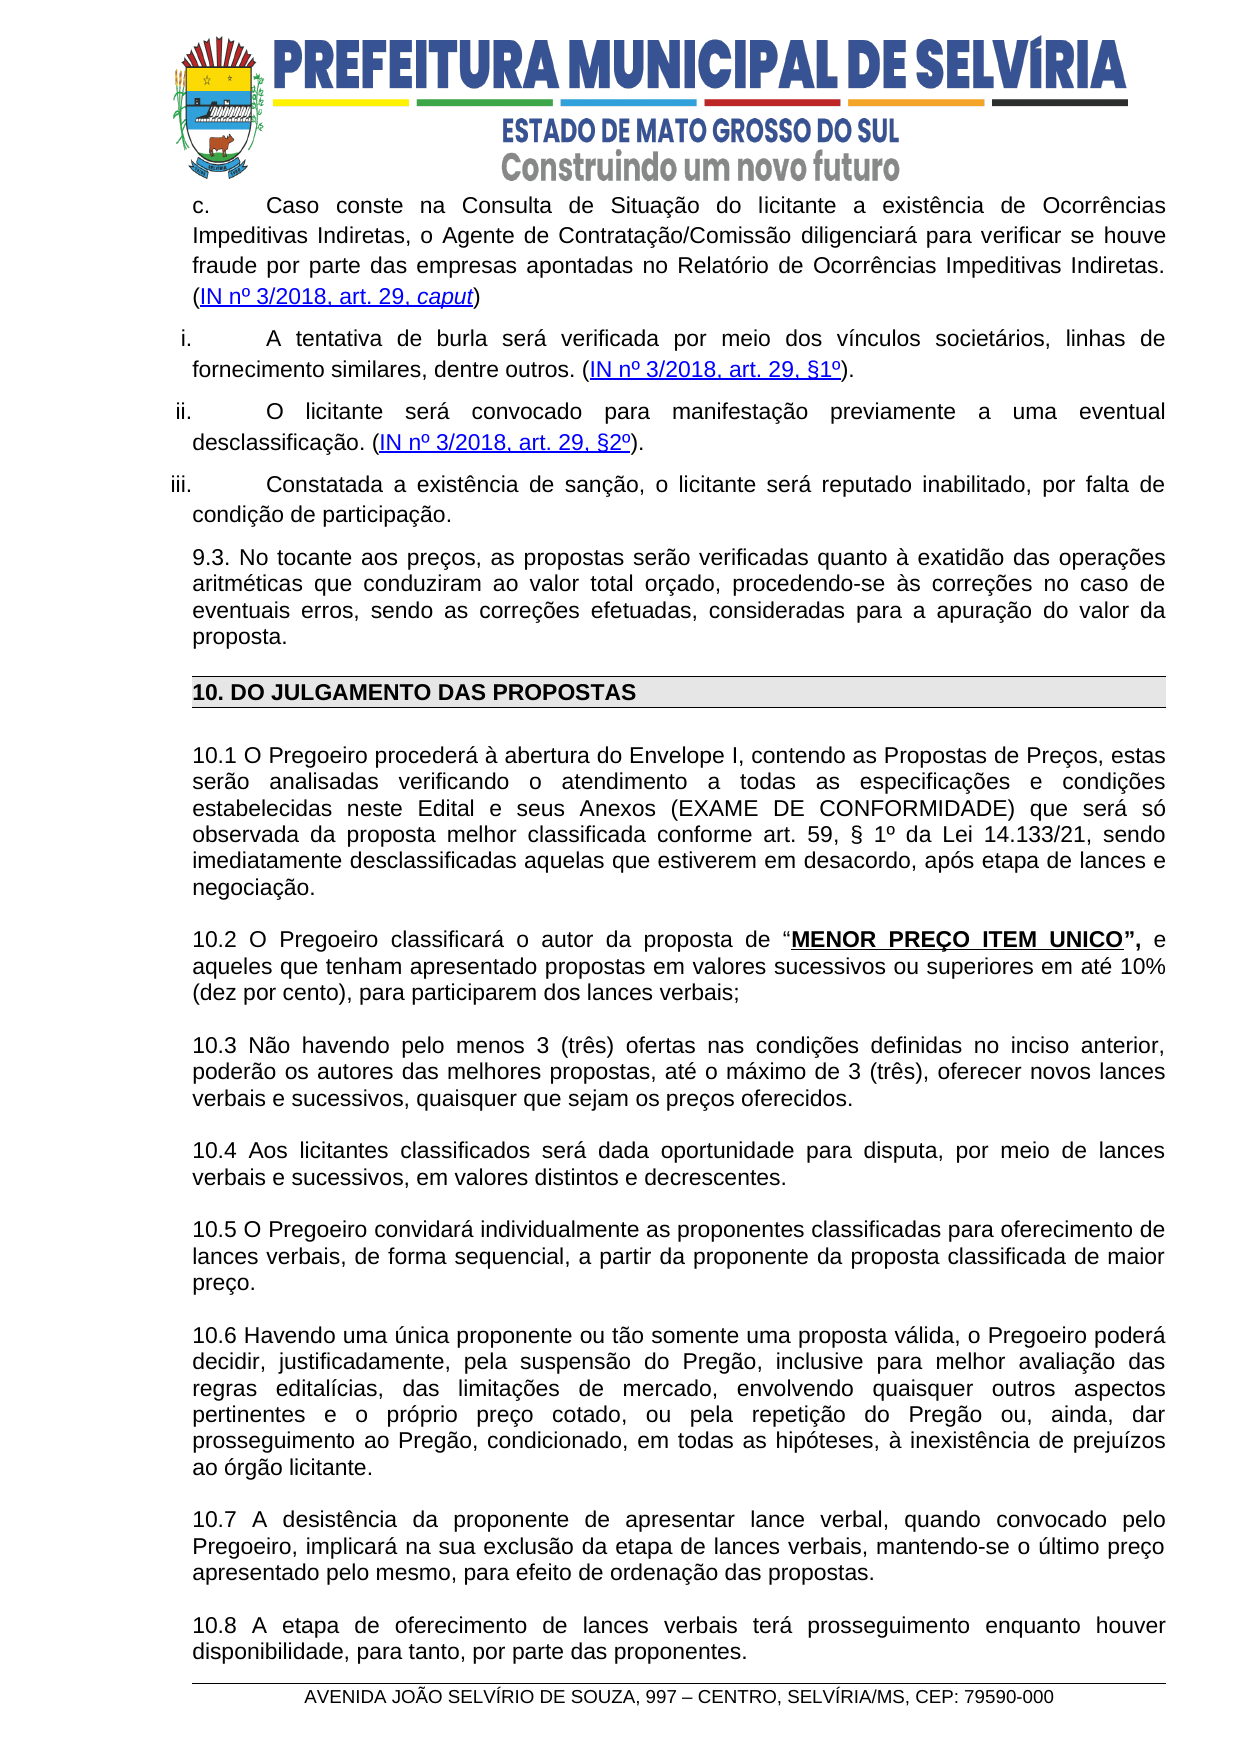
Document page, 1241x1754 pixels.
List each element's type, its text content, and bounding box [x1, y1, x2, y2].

text 10.6 Havendo uma única proponente ou tão somente uma proposta válida, o Pregoeiro poderá decidir, justificadamente, pela suspensão do Pregão, inclusive para melhor avaliação das regras editalícias, das limitações de mercado, envolvendo quaisquer outros aspectos pertinentes e o próprio preço cotado, ou pela repetição do Pregão ou, ainda, dar prosseguimento ao Pregão, condicionado, em todas as hipóteses, à inexistência de prejuízos ao órgão licitante. [192, 1322, 1166, 1480]
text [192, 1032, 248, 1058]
text 10.3 Não havendo pelo menos 3 (três) ofertas nas condições definidas no inciso anterior, poderão os autores das melhores propostas, até o máximo de 3 (três), oferecer novos lances verbais e sucessivos, quaisquer que sejam os preços oferecidos. [192, 1084, 1166, 1111]
text 10. DO JULGAMENTO DAS PROPOSTAS [192, 677, 1166, 707]
list A tentativa de burla será verificada por meio dos vínculos societários, linhas de fornecimento similares, dentre outros. (IN nº 3/2018, art. 29, §1º). [192, 325, 1166, 382]
picture [166, 26, 1142, 191]
text 10.1 O Pregoeiro procederá à abertura do Envelope I, contendo as Propostas de Preços, estas serão analisadas verificando o atendimento a todas as especificações e condições estabelecidas neste Edital e seus Anexos (EXAME DE CONFORMIDADE) que será só observada da proposta melhor classificada conforme art. 59, § 1º da Lei 14.133/21, sendo imediatamente desclassificadas aquelas que estiverem em desacordo, após etapa de lances e negociação. [192, 742, 1166, 900]
text 10.8 A etapa de oferecimento de lances verbais terá prosseguimento enquanto houver disponibilidade, para tanto, por parte das proponentes. [192, 1612, 1166, 1664]
list Constatada a existência de sanção, o licitante será reputado inabilitado, por falta de condição de participação. [192, 471, 1166, 528]
list O licitante será convocado para manifestação previamente a uma eventual desclassificação. (IN nº 3/2018, art. 29, §2º). [192, 398, 1166, 455]
text 10.4 Aos licitantes classificados será dada oportunidade para disputa, por meio de lances verbais e sucessivos, em valores distintos e decrescentes. [192, 1137, 1166, 1190]
list Caso conste na Consulta de Situação do licitante a existência de Ocorrências Impeditivas Indiretas, o Agente de Contratação/Comissão diligenciará para verificar se houve fraude por parte das empresas apontadas no Relatório de Ocorrências Impeditivas Indiretas. (IN nº 3/2018, art. 29, caput) [192, 192, 1166, 309]
text 10.7 A desistência da proponente de apresentar lance verbal, quando convocado pelo Pregoeiro, implicará na sua exclusão da etapa de lances verbais, mantendo-se o último preço apresentado pelo mesmo, para efeito de ordenação das propostas. [192, 1506, 1166, 1585]
text 10.5 O Pregoeiro convidará individualmente as proponentes classificadas para oferecimento de lances verbais, de forma sequencial, a partir da proponente da proposta classificada de maior preço. [192, 1216, 1166, 1295]
text 9.3. No tocante aos preços, as propostas serão verificadas quanto à exatidão das operações aritméticas que conduziram ao valor total orçado, procedendo-se às correções no caso de eventuais erros, sendo as correções efetuadas, consideradas para a apuração do valor da proposta. [192, 544, 1166, 649]
text 10.2 O Pregoeiro classificará o autor da proposta de “MENOR PREÇO ITEM UNICO”, e aqueles que tenham apresentado propostas em valores sucessivos ou superiores em até 10% (dez por cento), para participarem dos lances verbais; [192, 926, 1166, 1006]
